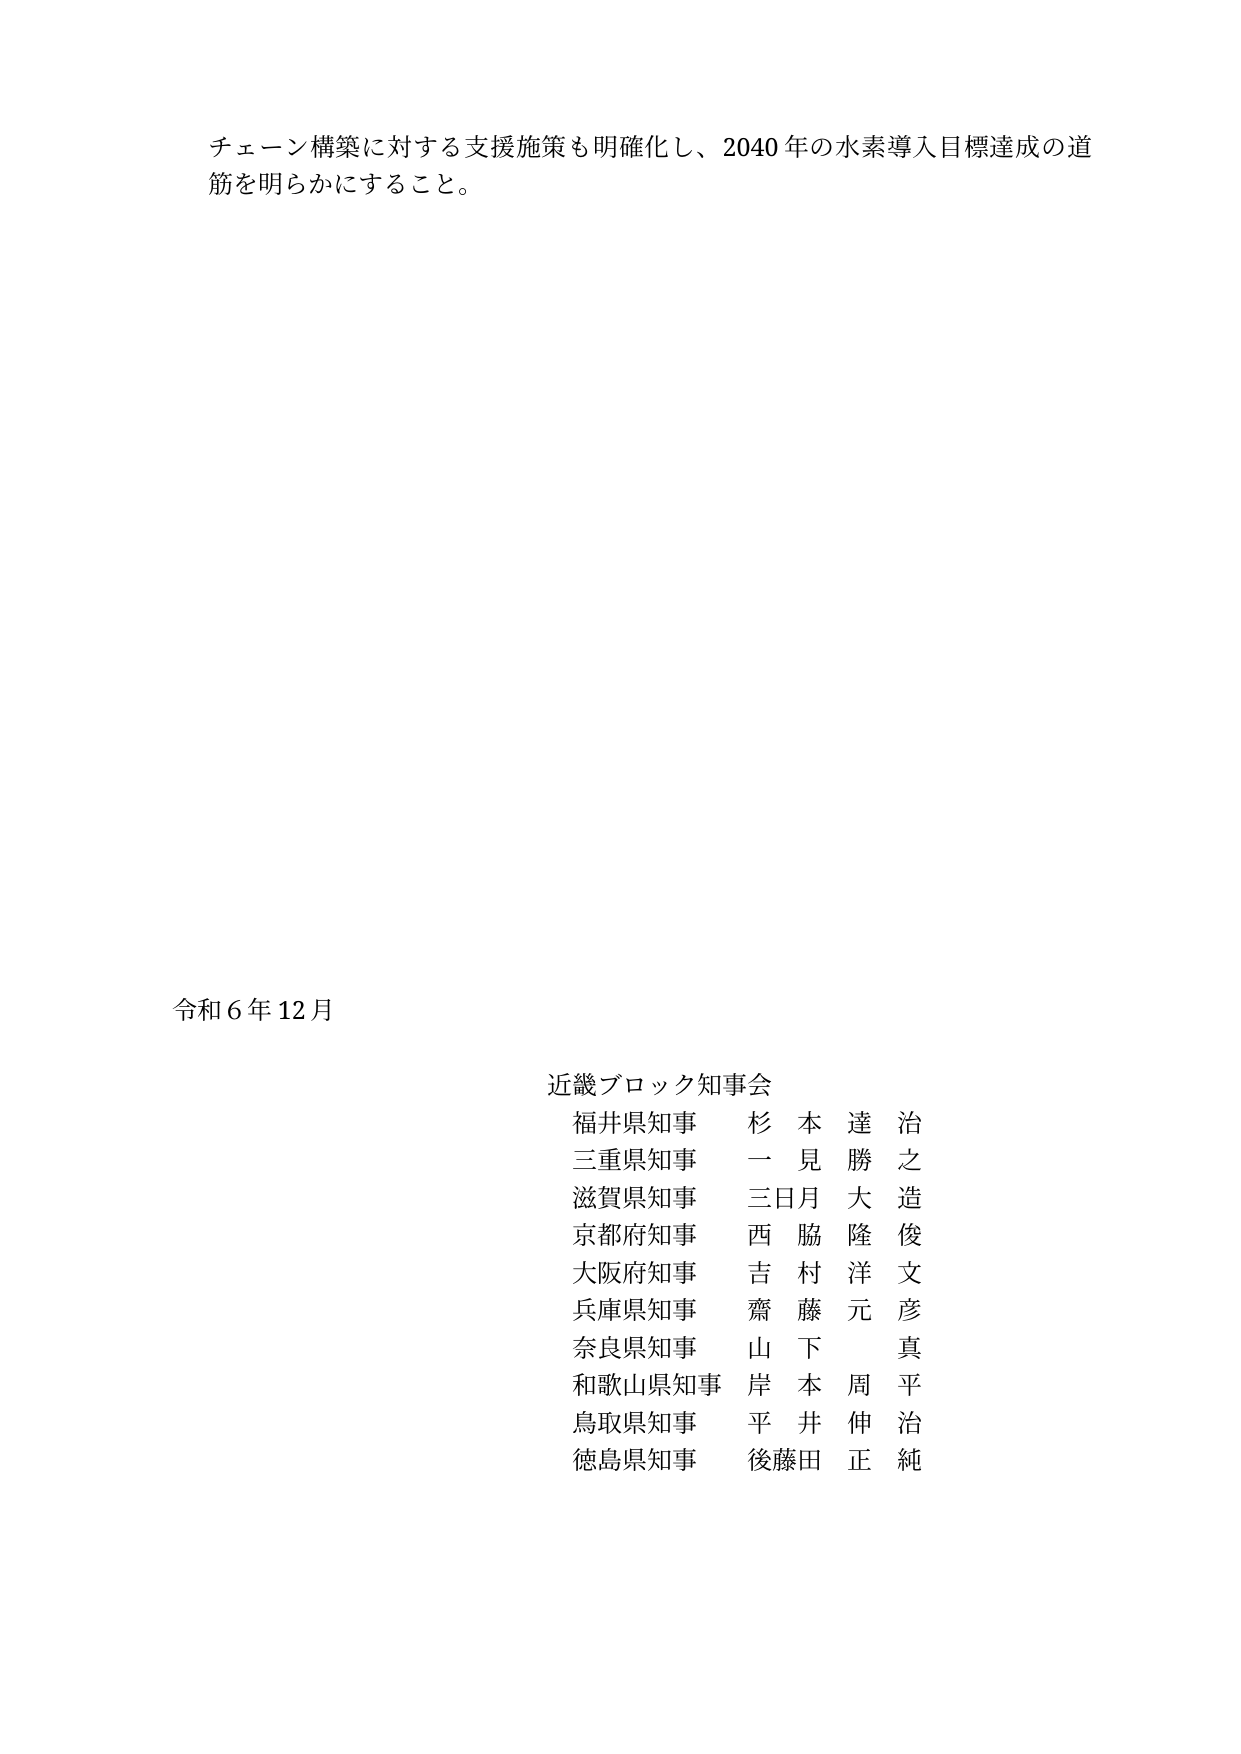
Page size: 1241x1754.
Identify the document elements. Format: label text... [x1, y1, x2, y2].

text 鳥取県知事 平 井 伸 治 [148, 1402, 1092, 1439]
text 徳島県知事 後藤田 正 純 [148, 1439, 1092, 1477]
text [162, 127, 1092, 202]
text 令和６年12月 [148, 989, 1092, 1027]
text 福井県知事 杉 本 達 治 [148, 1102, 1092, 1139]
text 大阪府知事 吉 村 洋 文 [148, 1252, 1092, 1289]
text 近畿ブロック知事会 [148, 1064, 1092, 1102]
text 和歌山県知事 岸 本 周 平 [148, 1364, 1092, 1402]
text 三重県知事 一 見 勝 之 [148, 1139, 1092, 1177]
text 京都府知事 西 脇 隆 俊 [148, 1214, 1092, 1252]
text 兵庫県知事 齋 藤 元 彦 [148, 1289, 1092, 1327]
text 滋賀県知事 三日月 大 造 [148, 1177, 1092, 1214]
text 奈良県知事 山 下 真 [148, 1327, 1092, 1364]
